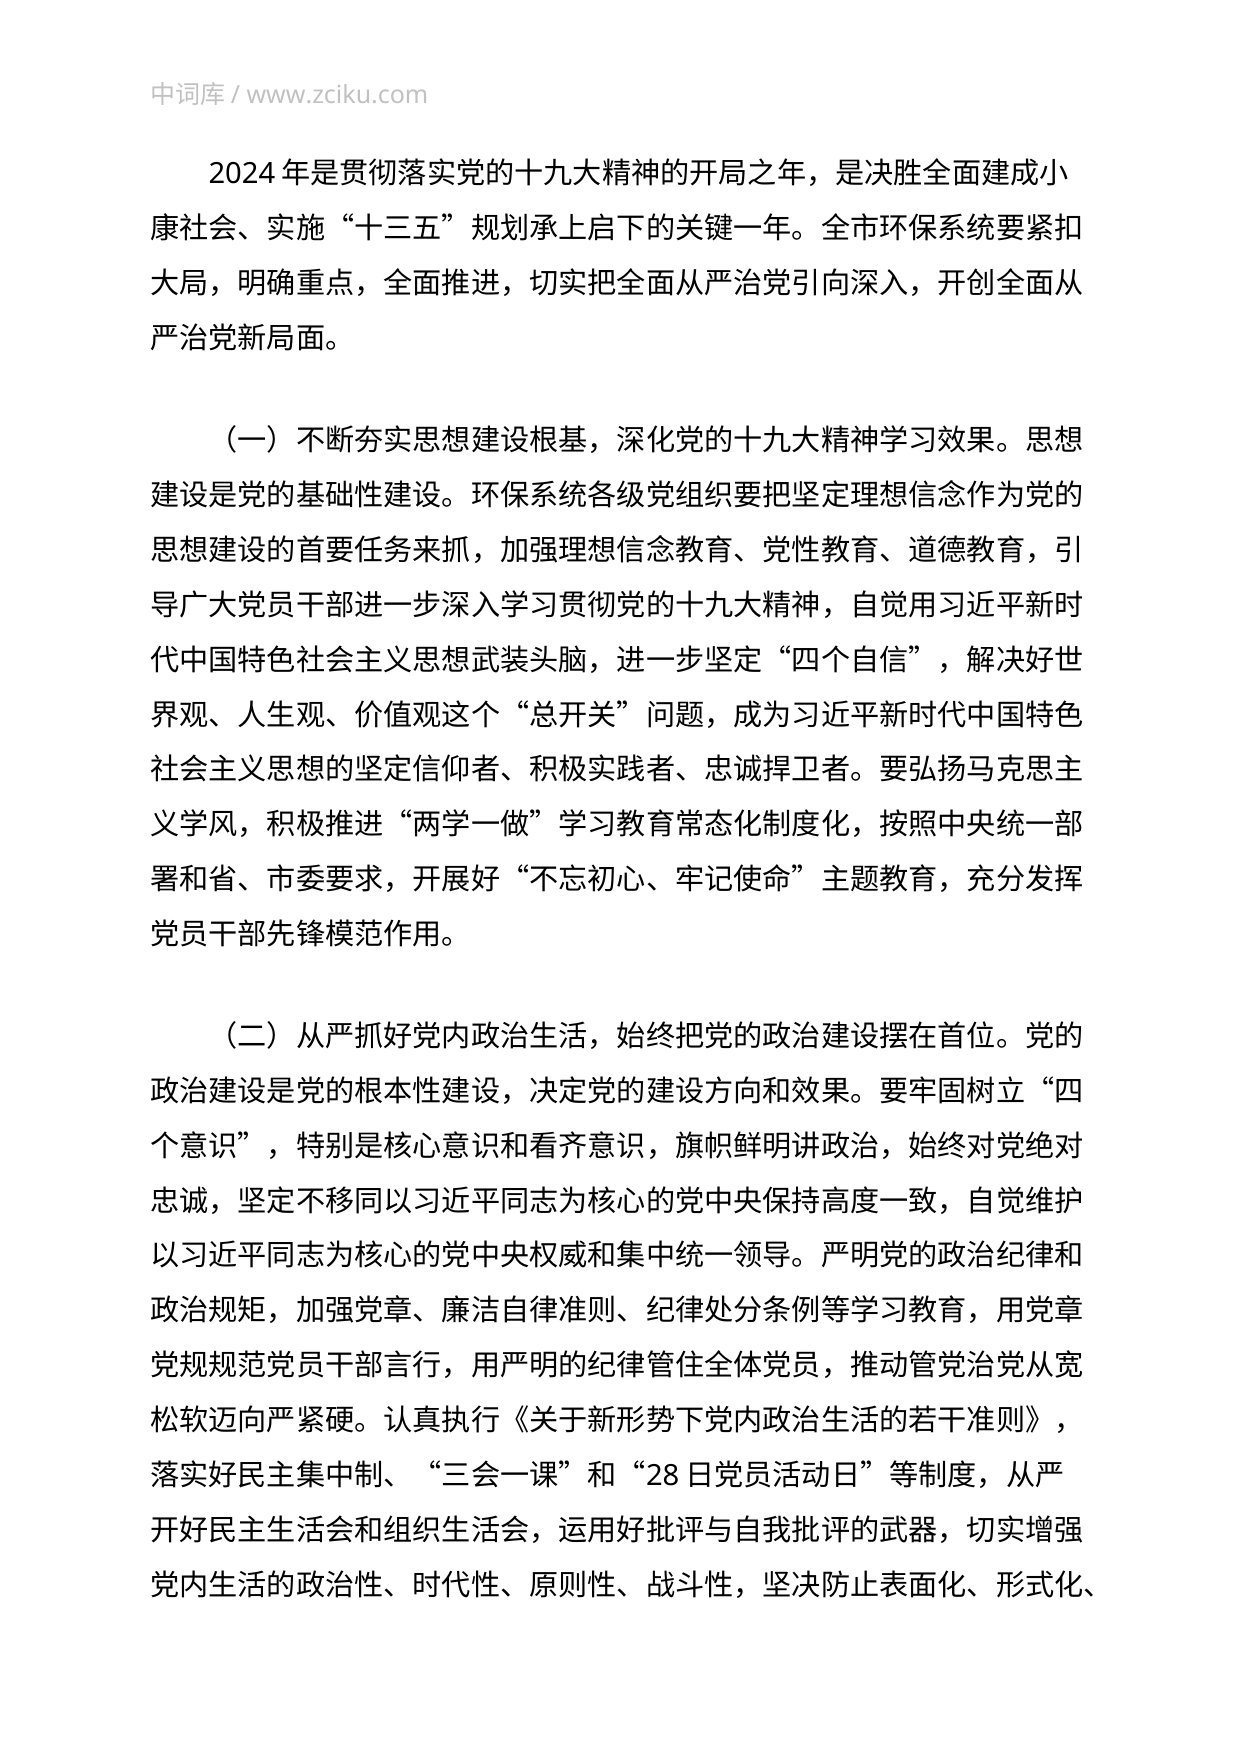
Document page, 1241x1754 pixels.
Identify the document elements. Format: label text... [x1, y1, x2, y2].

text （一）不断夯实思想建设根基，深化党的十九大精神学习效果。思想建设是党的基础性建设。环保系统各级党组织要把坚定理想信念作为党的思想建设的首要任务来抓，加强理想信念教育、党性教育、道德教育，引导广大党员干部进一步深入学习贯彻党的十九大精神，自觉用习近平新时代中国特色社会主义思想武装头脑，进一步坚定“四个自信”，解决好世界观、人生观、价值观这个“总开关”问题，成为习近平新时代中国特色社会主义思想的坚定信仰者、积极实践者、忠诚捍卫者。要弘扬马克思主义学风，积极推进“两学一做”学习教育常态化制度化，按照中央统一部署和省、市委要求，开展好“不忘初心、牢记使命”主题教育，充分发挥党员干部先锋模范作用。 [150, 417, 1090, 953]
text 2024年是贯彻落实党的十九大精神的开局之年，是决胜全面建成小康社会、实施“十三五”规划承上启下的关键一年。全市环保系统要紧扣大局，明确重点，全面推进，切实把全面从严治党引向深入，开创全面从严治党新局面。 [150, 150, 1090, 357]
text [150, 1012, 1090, 1604]
